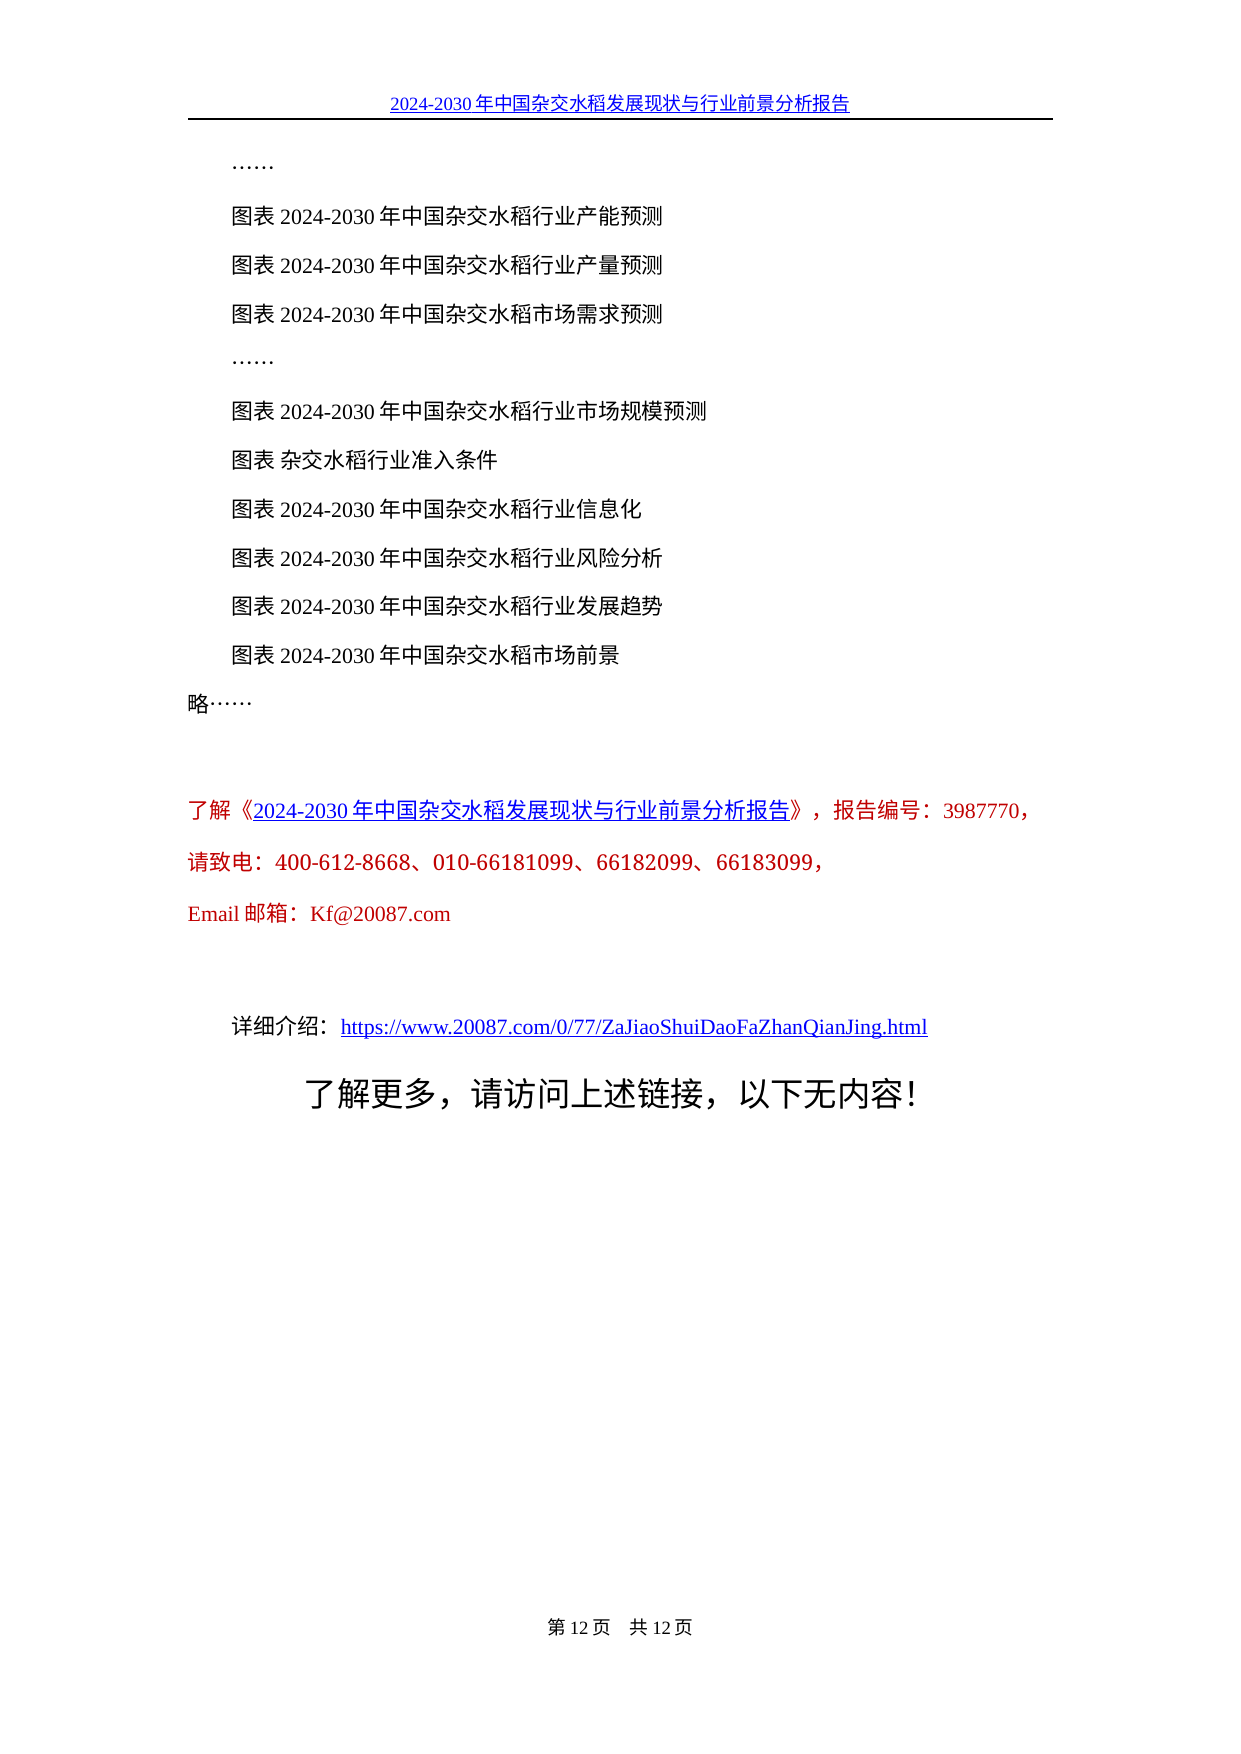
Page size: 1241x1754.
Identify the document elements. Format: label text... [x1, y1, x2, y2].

text 请致电：400-612-8668、010-66181099、66182099、66183099， [187, 844, 1053, 877]
text 了解《2024-2030年中国杂交水稻发展现状与行业前景分析报告》，报告编号：3987770， [187, 793, 1053, 825]
text 详细介绍：https://www.20087.com/0/77/ZaJiaoShuiDaoFaZhanQianJing.html [187, 1009, 1053, 1041]
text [187, 150, 1053, 719]
title 了解更多，请访问上述链接，以下无内容！ [187, 1059, 1053, 1124]
text Email邮箱：Kf@20087.com [187, 896, 1053, 928]
